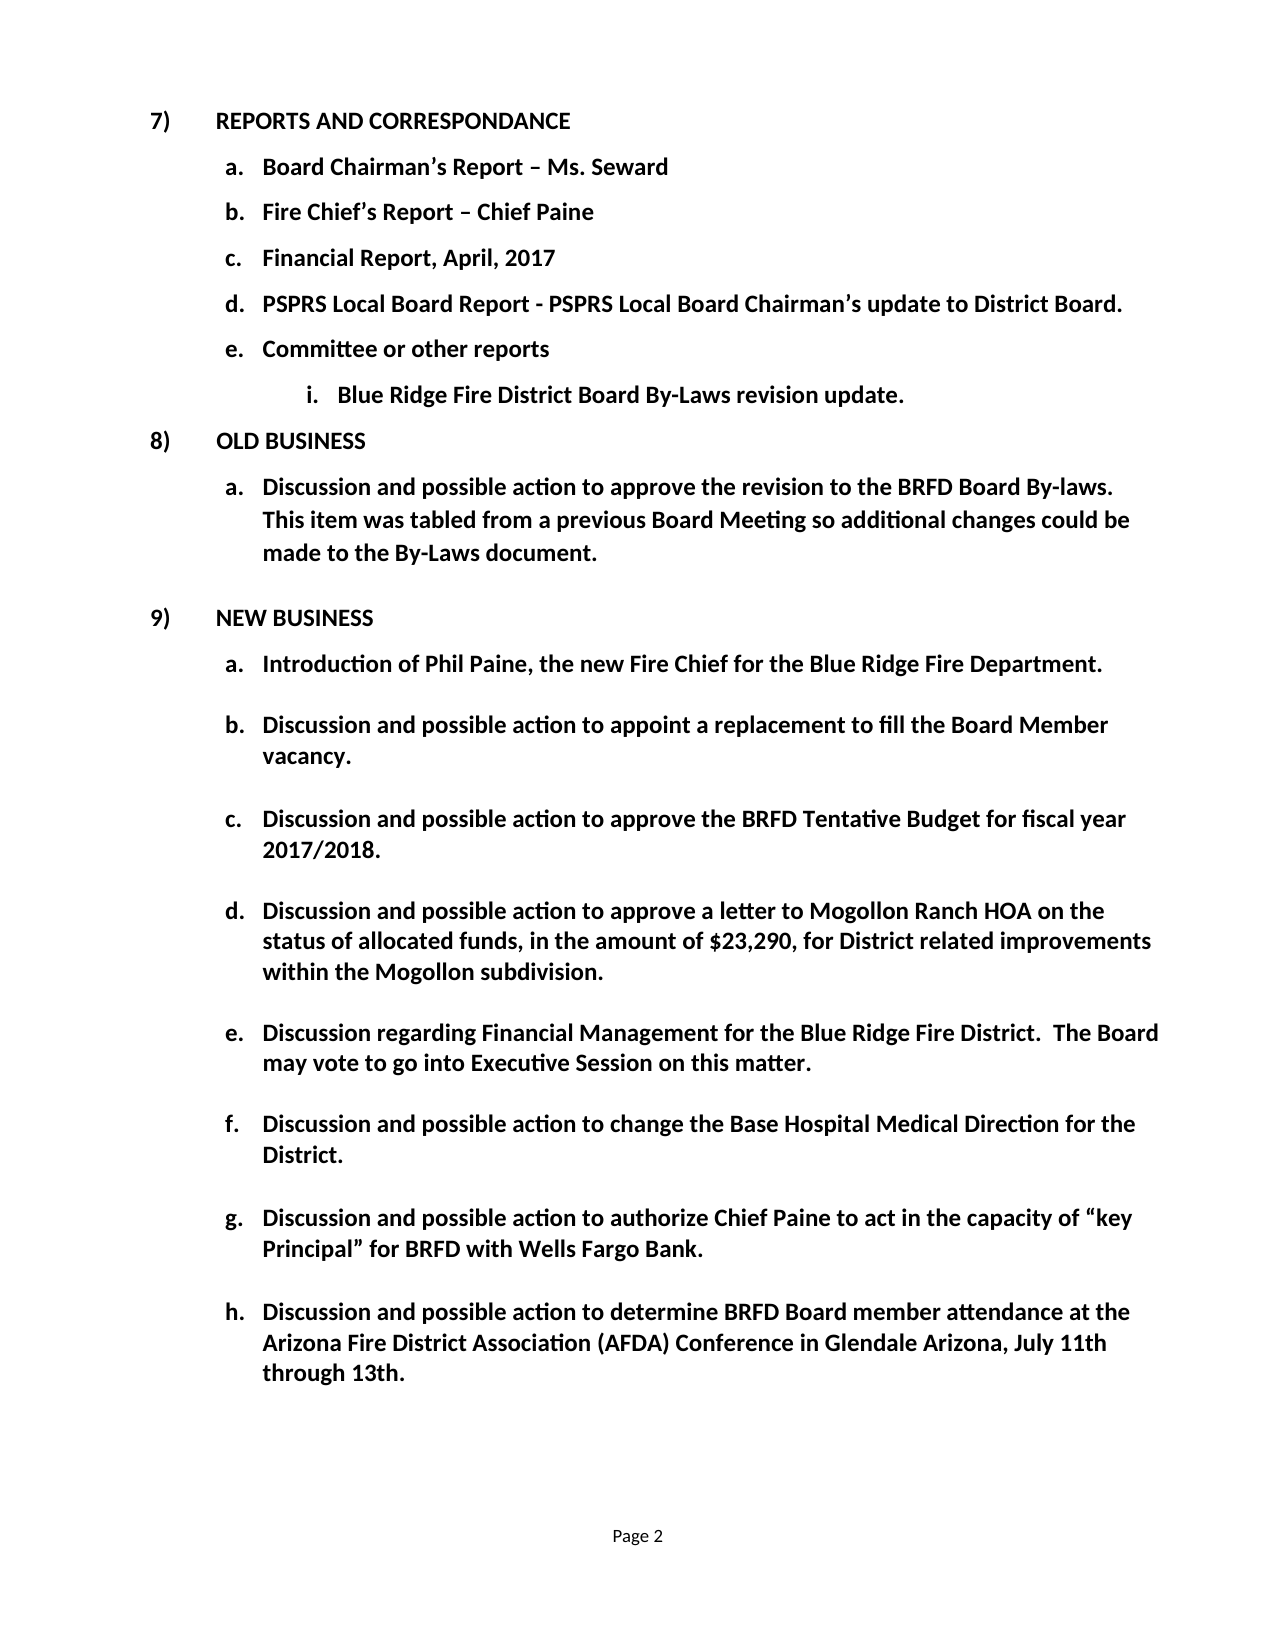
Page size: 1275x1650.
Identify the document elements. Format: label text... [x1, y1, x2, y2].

list Board Chairman’s Report – Ms. Seward [225, 151, 1162, 181]
list Discussion and possible action to approve the revision to the BRFD Board By-laws. This item was tabled from a previous Board Meeting so additional changes could be made to the By-Laws document. [225, 471, 1162, 567]
list Discussion and possible action to approve a letter to Mogollon Ranch HOA on the status of allocated funds, in the amount of $23,290, for District related improvements within the Mogollon subdivision. [225, 895, 1162, 986]
list Discussion and possible action to approve the BRFD Tentative Budget for fiscal year 2017/2018. [225, 803, 1162, 864]
list Discussion and possible action to authorize Chief Paine to act in the capacity of “key Principal” for BRFD with Wells Fargo Bank. [225, 1202, 1162, 1263]
list Introduction of Phil Paine, the new Fire Chief for the Blue Ridge Fire Department. [225, 648, 1162, 679]
list Fire Chief’s Report – Chief Paine [225, 196, 1162, 227]
list OLD BUSINESS [150, 425, 1162, 456]
list Discussion and possible action to appoint a replacement to fill the Board Member vacancy. [225, 709, 1162, 770]
list REPORTS AND CORRESPONDANCE [150, 105, 1162, 136]
list NEW BUSINESS [150, 602, 1162, 633]
list Financial Report, April, 2017 [225, 242, 1162, 273]
list Discussion regarding Financial Management for the Blue Ridge Fire District. The Board may vote to go into Executive Session on this matter. [225, 1017, 1162, 1078]
list PSPRS Local Board Report - PSPRS Local Board Chairman’s update to District Board. [225, 288, 1162, 318]
list Discussion and possible action to determine BRFD Board member attendance at the Arizona Fire District Association (AFDA) Conference in Glendale Arizona, July 11th through 13th. [225, 1296, 1162, 1388]
list Blue Ridge Fire District Board By-Laws revision update. [319, 379, 1162, 410]
list Discussion and possible action to change the Base Hospital Medical Direction for the District. [225, 1108, 1162, 1169]
list Committee or other reports [225, 334, 1162, 364]
